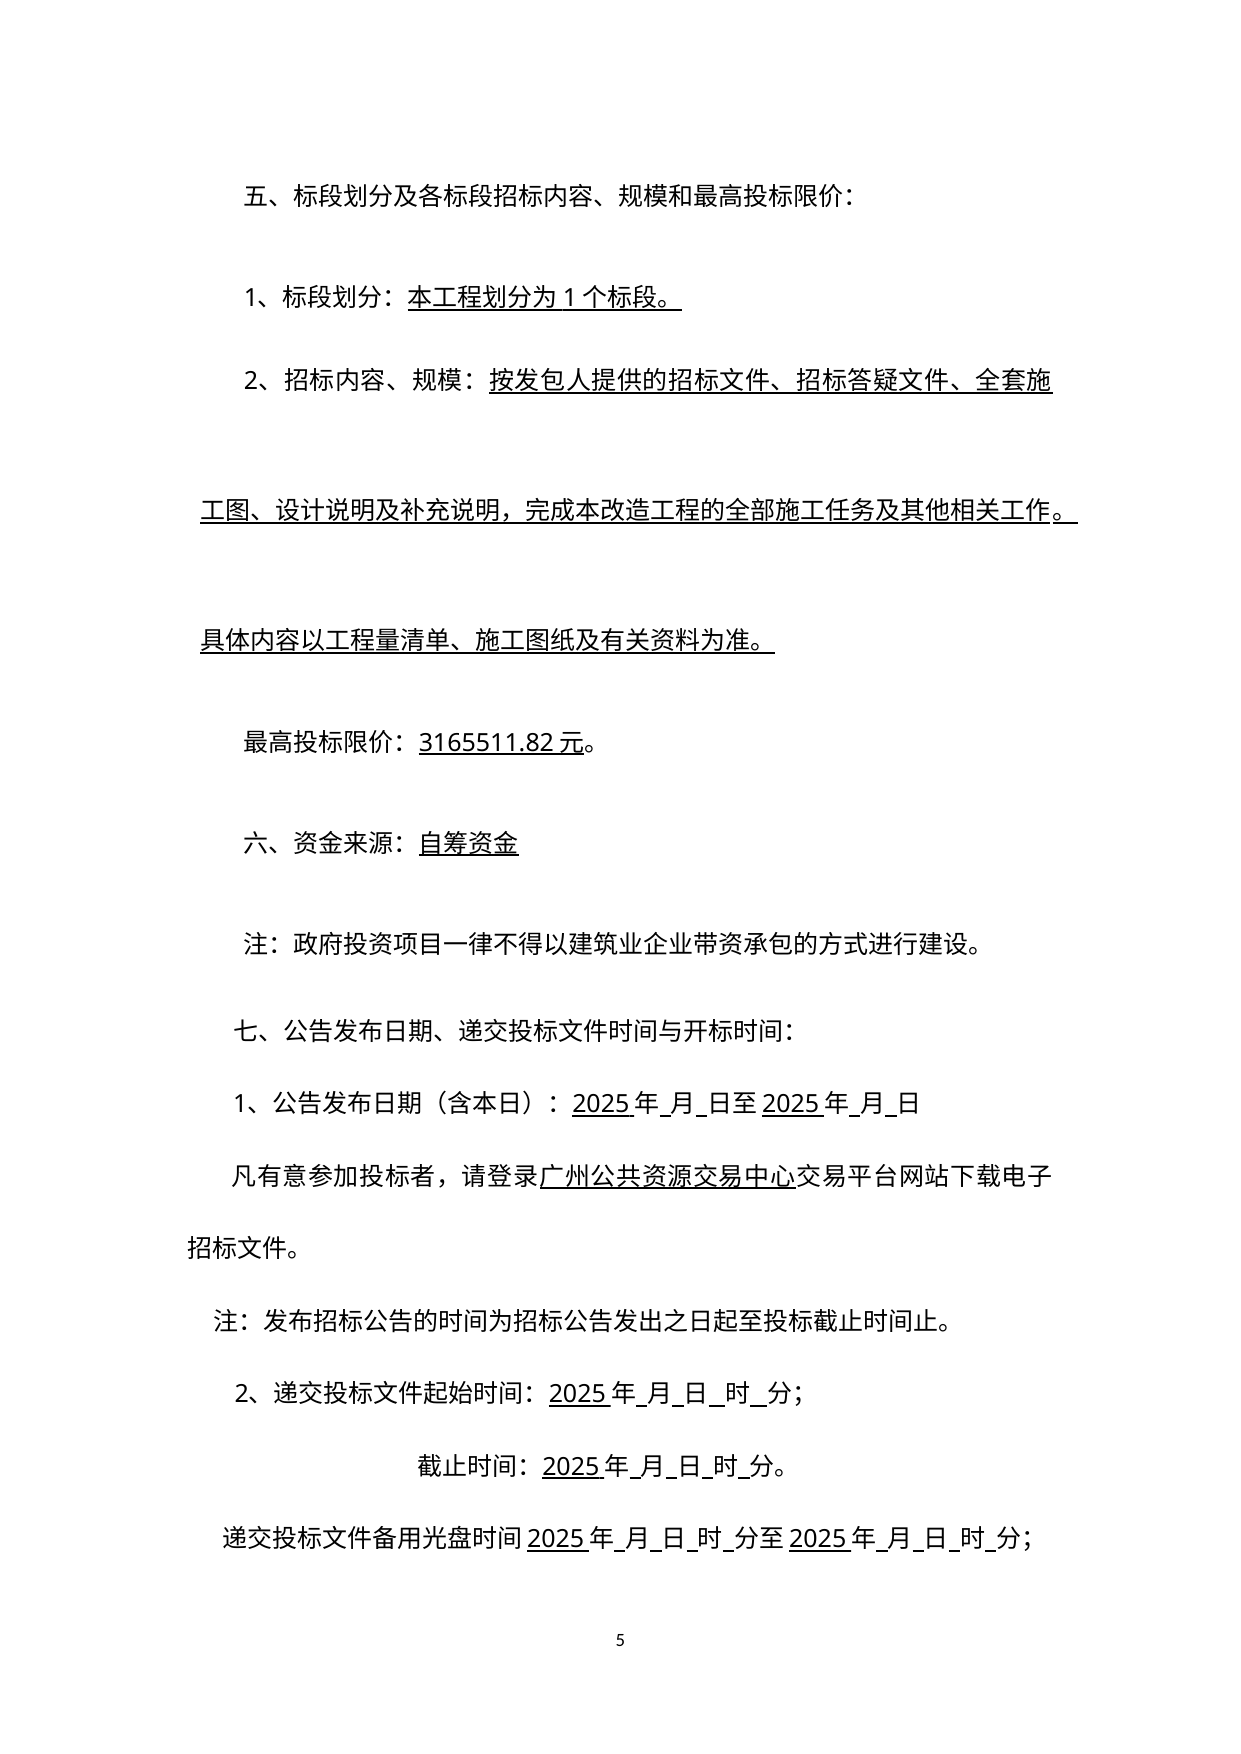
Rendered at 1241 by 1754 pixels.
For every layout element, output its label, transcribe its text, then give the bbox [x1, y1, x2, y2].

text 最高投标限价：3165511.82元。 [187, 708, 1053, 773]
text 2、招标内容、规模：按发包人提供的招标文件、招标答疑文件、全套施工图、设计说明及补充说明，完成本改造工程的全部施工任务及其他相关工作。具体内容以工程量清单、施工图纸及有关资料为准。 [200, 346, 1053, 671]
text 1、标段划分：本工程划分为1个标段。 [187, 263, 1053, 328]
text 七、公告发布日期、递交投标文件时间与开标时间： [233, 1011, 1053, 1048]
text 递交投标文件备用光盘时间2025年 月 日 时 分至2025年 月 日 时 分； [187, 1519, 1053, 1555]
text 注：发布招标公告的时间为招标公告发出之日起至投标截止时间止。 [187, 1301, 1053, 1338]
text 1、公告发布日期（含本日）：2025年 月 日至2025年 月 日 [233, 1084, 1053, 1120]
text 六、资金来源：自筹资金 [187, 809, 1053, 874]
text 注：政府投资项目一律不得以建筑业企业带资承包的方式进行建设。 [200, 910, 1053, 975]
text 五、标段划分及各标段招标内容、规模和最高投标限价： [187, 162, 1053, 227]
text 截止时间：2025年 月 日 时 分。 [267, 1446, 1053, 1483]
text 凡有意参加投标者，请登录广州公共资源交易中心交易平台网站下载电子招标文件。 [187, 1156, 1053, 1265]
text 2、递交投标文件起始时间：2025年 月 日 时 分； [234, 1374, 1053, 1410]
